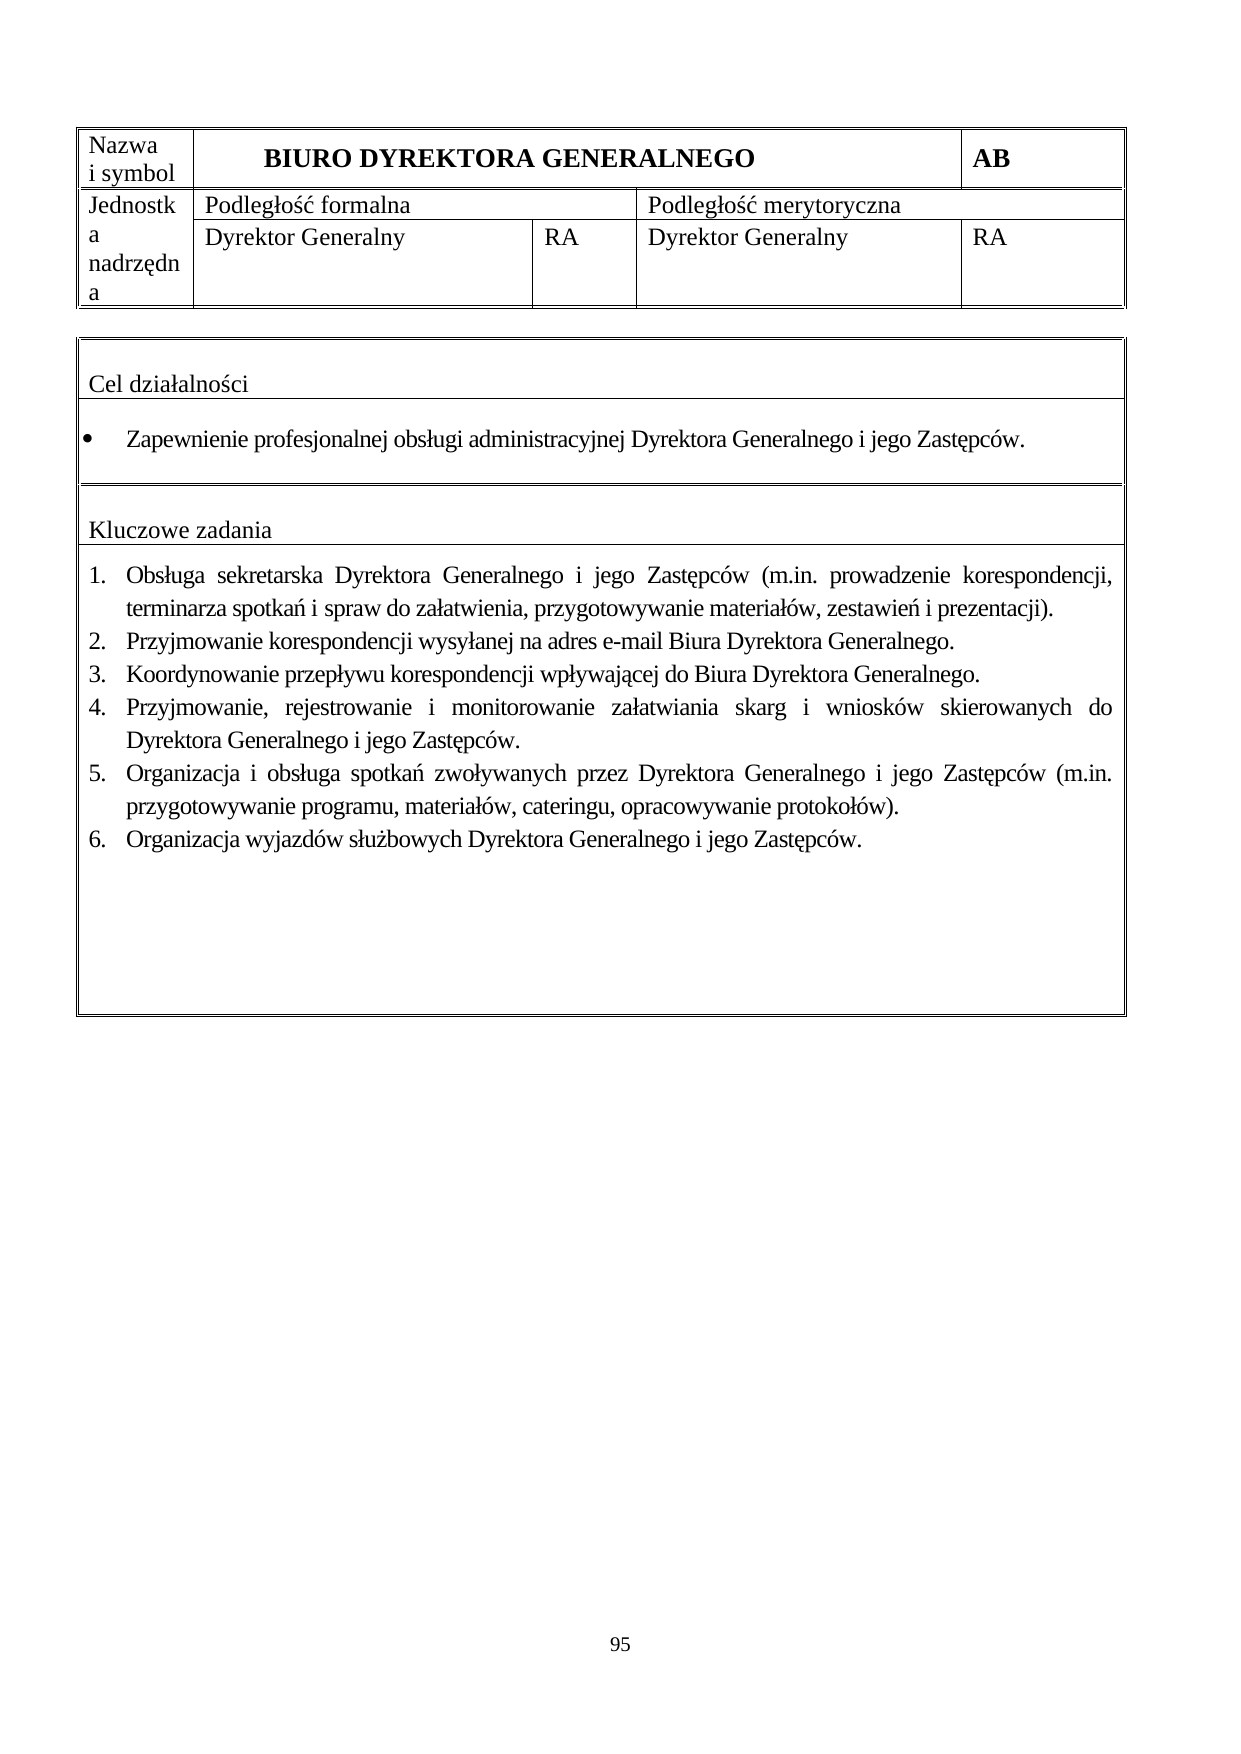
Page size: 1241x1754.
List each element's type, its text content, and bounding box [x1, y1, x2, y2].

table_cell Dyrektor Generalny [194, 220, 532, 305]
table_cell Kluczowe zadania [77, 483, 1125, 543]
table_header AB [962, 130, 1124, 187]
table_cell Dyrektor Generalny [637, 220, 961, 305]
table_cell Cel działalności [77, 337, 1125, 398]
table_cell Podległość formalna [194, 190, 636, 219]
table_cell Jednostka nadrzędna [77, 187, 193, 305]
table_cell Zapewnienie profesjonalnej obsługi administracyjnej Dyrektora Generalnego i jego Zastępców. [79, 399, 1124, 483]
table_cell [77, 305, 1125, 337]
table_cell Podległość merytoryczna [637, 187, 1125, 219]
table_cell Obsługa sekretarska Dyrektora Generalnego i jego Zastępców (m.in. prowadzenie korespondencji, terminarza spotkań i spraw do załatwienia, przygotowywanie materiałów, zestawień i prezentacji). Przyjmowanie korespondencji wysyłanej na adres e-mail Biura Dyrektora Generalnego. Koordynowanie przepływu korespondencji wpływającej do Biura Dyrektora Generalnego. Przyjmowanie, rejestrowanie i monitorowanie załatwiania skarg i wniosków skierowanych do Dyrektora Generalnego i jego Zastępców. Organizacja i obsługa spotkań zwoływanych przez Dyrektora Generalnego i jego Zastępców (m.in. przygotowywanie programu, materiałów, cateringu, opracowywanie protokołów). Organizacja wyjazdów służbowych Dyrektora Generalnego i jego Zastępców. [79, 545, 1124, 1013]
table_header Nazwa i symbol [79, 130, 193, 187]
table_cell RA [533, 220, 636, 305]
table_header BIURO DYREKTORA GENERALNEGO [194, 130, 961, 187]
table_cell RA [962, 220, 1124, 305]
